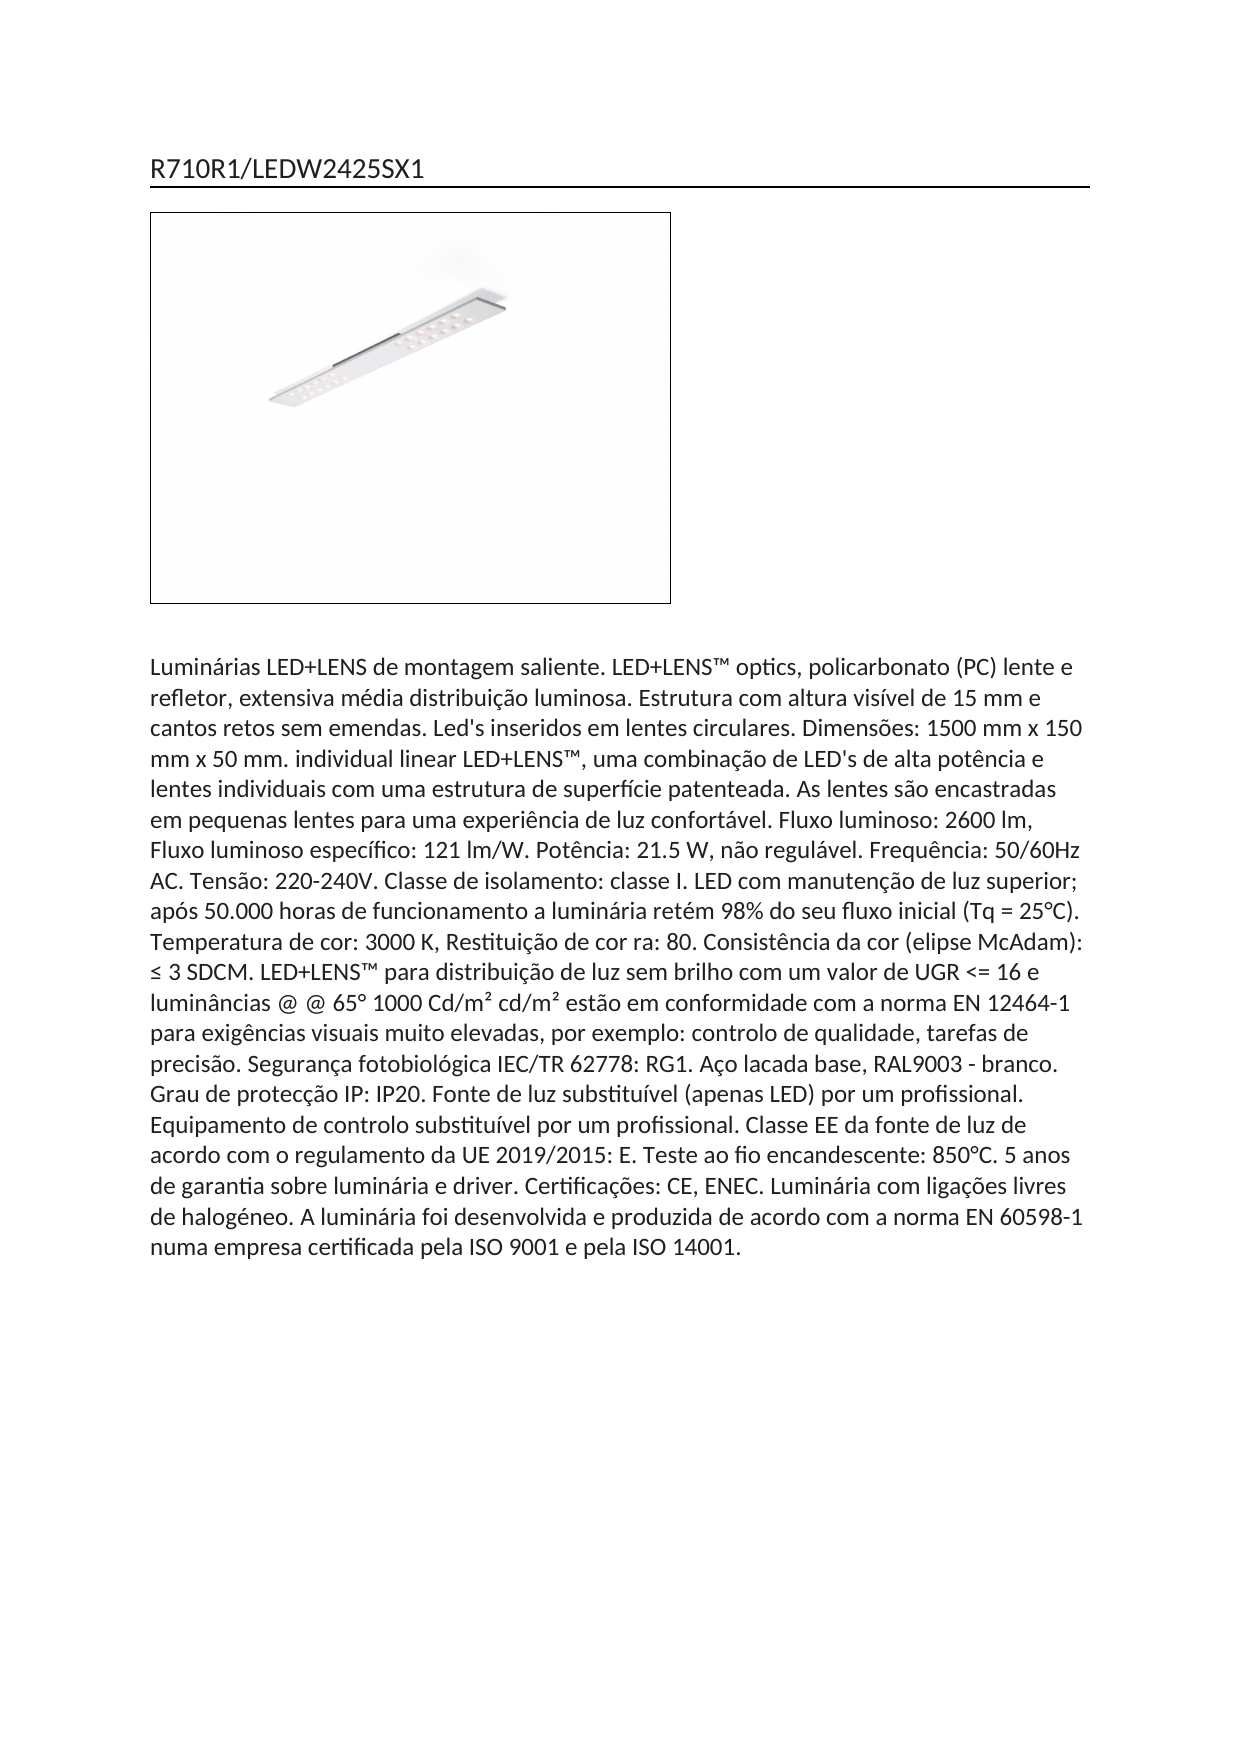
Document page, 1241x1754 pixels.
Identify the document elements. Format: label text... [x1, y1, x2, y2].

text Luminárias LED+LENS de montagem saliente. LED+LENS™ optics, policarbonato (PC) lente e refletor, extensiva média distribuição luminosa. Estrutura com altura visível de 15 mm e cantos retos sem emendas. Led's inseridos em lentes circulares. Dimensões: 1500 mm x 150 mm x 50 mm. individual linear LED+LENS™, uma combinação de LED's de alta potência e lentes individuais com uma estrutura de superfície patenteada. As lentes são encastradas em pequenas lentes para uma experiência de luz confortável. Fluxo luminoso: 2600 lm, Fluxo luminoso específico: 121 lm/W. Potência: 21.5 W, não regulável. Frequência: 50/60Hz AC. Tensão: 220-240V. Classe de isolamento: classe I. LED com manutenção de luz superior; após 50.000 horas de funcionamento a luminária retém 98% do seu fluxo inicial (Tq = 25°C). Temperatura de cor: 3000 K, Restituição de cor ra: 80. Consistência da cor (elipse McAdam): ≤ 3 SDCM. LED+LENS™ para distribuição de luz sem brilho com um valor de UGR <= 16 e luminâncias @ @ 65° 1000 Cd/m² cd/m² estão em conformidade com a norma EN 12464-1 para exigências visuais muito elevadas, por exemplo: controlo de qualidade, tarefas de precisão. Segurança fotobiológica IEC/TR 62778: RG1. Aço lacada base, RAL9003 - branco. Grau de protecção IP: IP20. Fonte de luz substituível (apenas LED) por um profissional. Equipamento de controlo substituível por um profissional. Classe EE da fonte de luz de acordo com o regulamento da UE 2019/2015: E. Teste ao fio encandescente: 850°C. 5 anos de garantia sobre luminária e driver. Certificações: CE, ENEC. Luminária com ligações livres de halogéneo. A luminária foi desenvolvida e produzida de acordo com a norma EN 60598-1 numa empresa certificada pela ISO 9001 e pela ISO 14001. [150, 651, 1090, 1262]
picture [151, 213, 670, 603]
text R710R1/LEDW2425SX1 [150, 150, 1090, 186]
